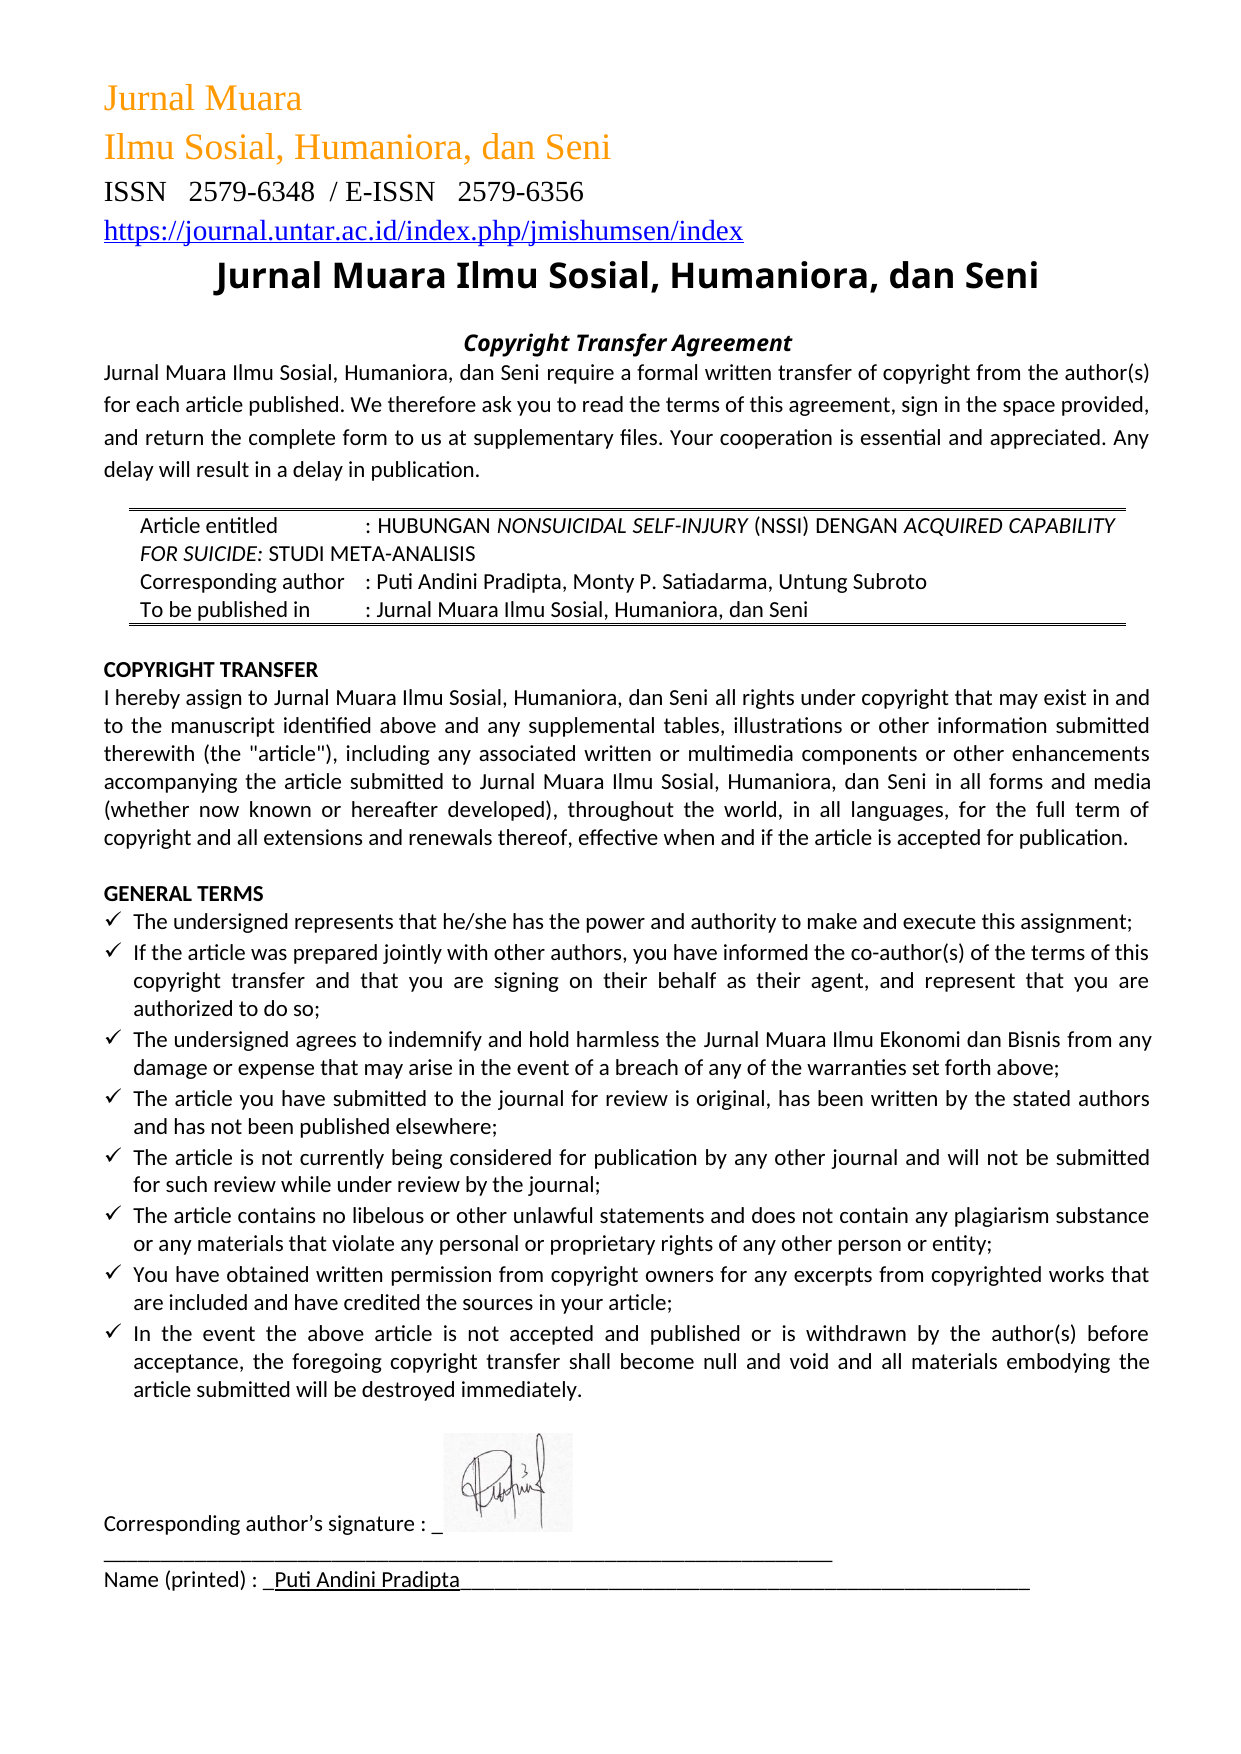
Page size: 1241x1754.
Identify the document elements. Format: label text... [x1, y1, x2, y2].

list The undersigned agrees to indemnify and hold harmless the Jurnal Muara Ilmu Ekonomi dan Bisnis from any damage or expense that may arise in the event of a breach of any of the warranties set forth above; [103, 1025, 1152, 1081]
text Jurnal Muara Ilmu Sosial, Humaniora, dan Seni [103, 250, 1152, 298]
table_header Article entitled : HUBUNGAN NONSUICIDAL SELF-INJURY (NSSI) DENGAN ACQUIRED CAPABILITY FOR SUICIDE: STUDI META-ANALISIS Corresponding author : Puti Andini Pradipta, Monty P. Satiadarma, Untung Subroto To be published in : Jurnal Muara Ilmu Sosial, Humaniora, dan Seni [129, 511, 1126, 623]
list If the article was prepared jointly with other authors, you have informed the co-author(s) of the terms of this copyright transfer and that you are signing on their behalf as their agent, and represent that you are authorized to do so; [103, 938, 1152, 1022]
list In the event the above article is not accepted and published or is withdrawn by the author(s) before acceptance, the foregoing copyright transfer shall become null and void and all materials embodying the article submitted will be destroyed immediately. [103, 1319, 1152, 1403]
text Jurnal Muara Ilmu Sosial, Humaniora, dan Seni require a formal written transfer of copyright from the author(s) for each article published. We therefore ask you to read the terms of this agreement, sign in the space provided, and return the complete form to us at supplementary files. Your cooperation is essential and appreciated. Any delay will result in a delay in publication. [103, 358, 1152, 483]
picture [443, 1433, 573, 1532]
text GENERAL TERMS [103, 879, 1152, 907]
text Copyright Transfer Agreement [103, 327, 1152, 358]
list The article is not currently being considered for publication by any other journal and will not be submitted for such review while under review by the journal; [103, 1143, 1152, 1199]
text Corresponding author’s signature : _________________________________________________________________ [103, 1434, 1152, 1565]
list The article you have submitted to the journal for review is original, has been written by the stated authors and has not been published elsewhere; [103, 1084, 1152, 1140]
text COPYRIGHT TRANSFER [103, 655, 1152, 683]
list The article contains no libelous or other unlawful statements and does not contain any plagiarism substance or any materials that violate any personal or proprietary rights of any other person or entity; [103, 1201, 1152, 1257]
text I hereby assign to Jurnal Muara Ilmu Sosial, Humaniora, dan Seni all rights under copyright that may exist in and to the manuscript identified above and any supplemental tables, illustrations or other information submitted therewith (the "article"), including any associated written or multimedia components or other enhancements accompanying the article submitted to Jurnal Muara Ilmu Sosial, Humaniora, dan Seni in all forms and media (whether now known or hereafter developed), throughout the world, in all languages, for the full term of copyright and all extensions and renewals thereof, effective when and if the article is accepted for publication. [103, 683, 1152, 851]
list You have obtained written permission from copyright owners for any excerpts from copyrighted works that are included and have credited the sources in your article; [103, 1260, 1152, 1316]
text Name (printed) : _Puti Andini Pradipta__________________________________________________ [103, 1565, 1152, 1593]
list The undersigned represents that he/she has the power and authority to make and execute this assignment; [103, 907, 1152, 935]
